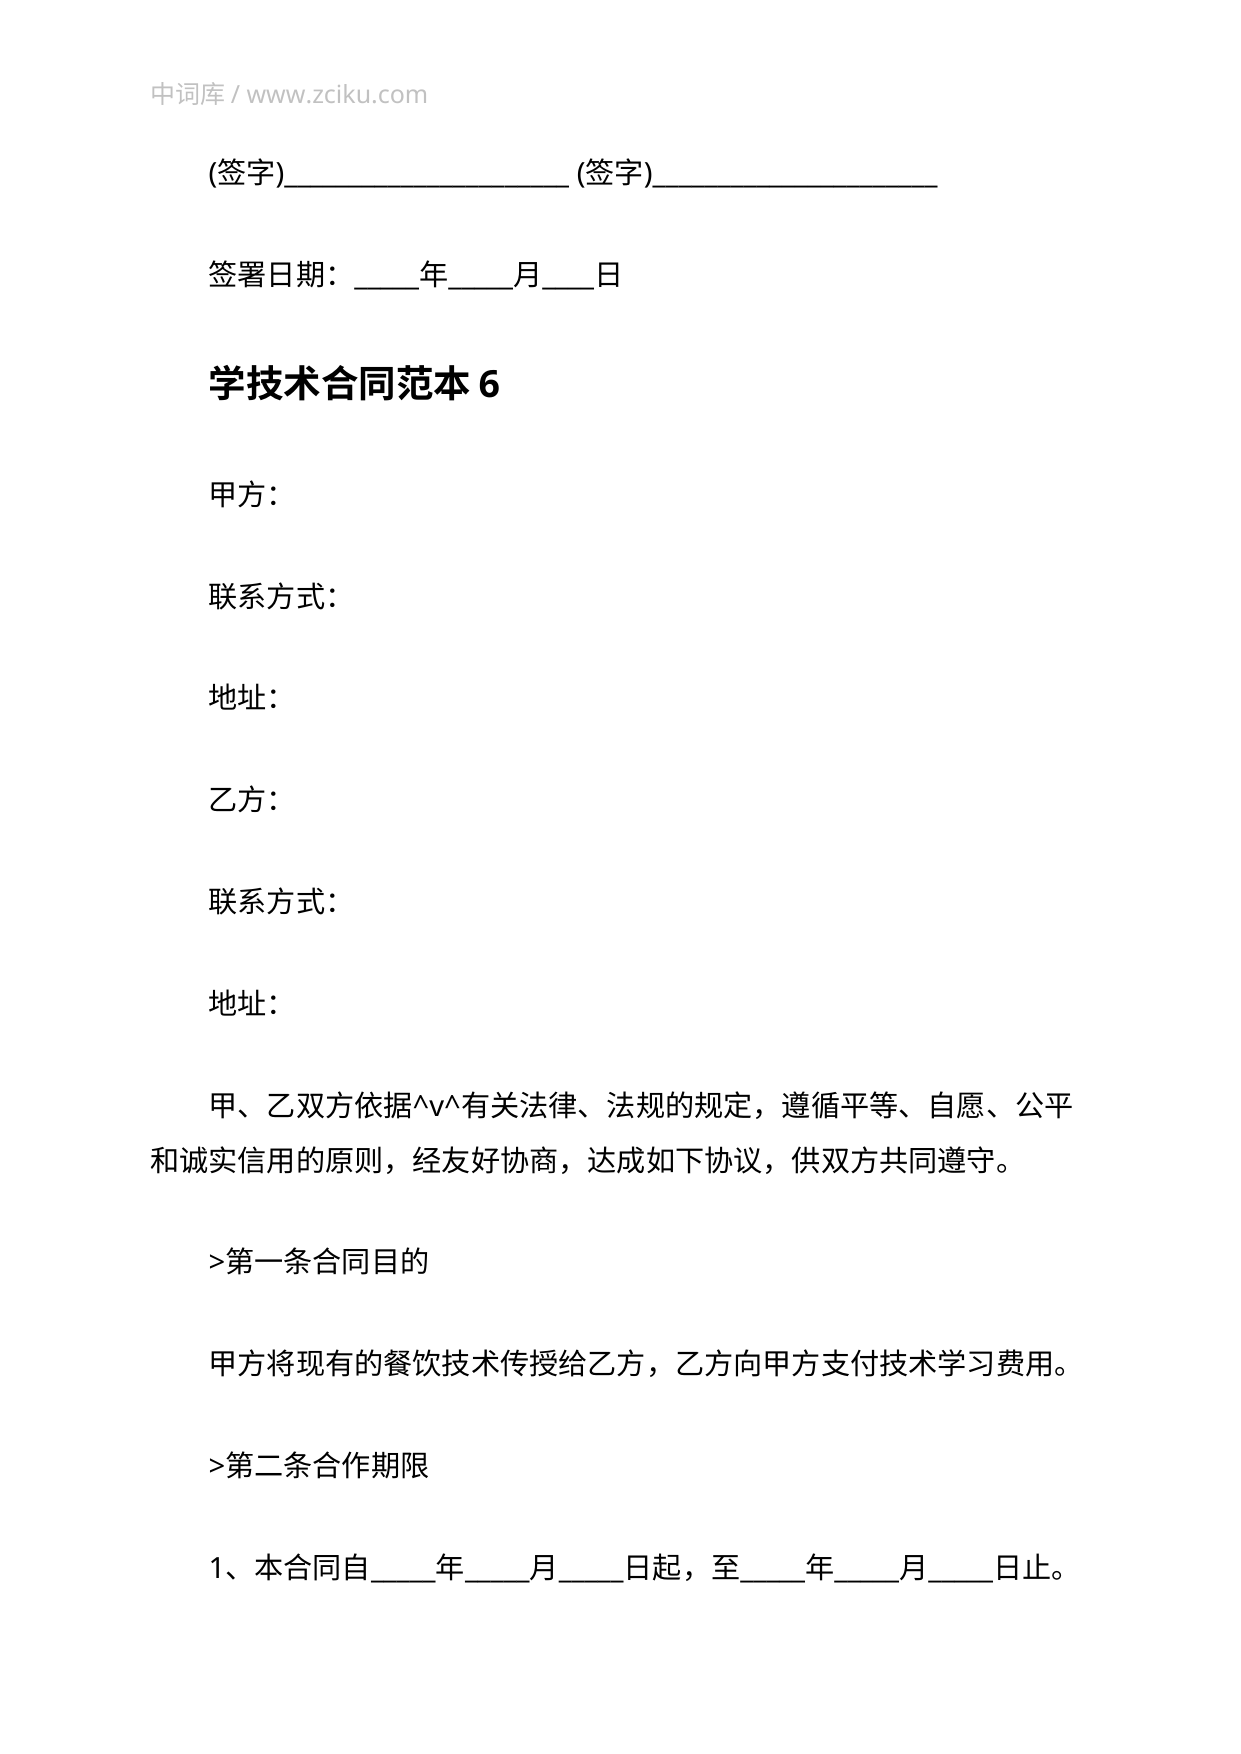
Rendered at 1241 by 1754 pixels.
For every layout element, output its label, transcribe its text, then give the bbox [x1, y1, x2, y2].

text 学技术合同范本6 [150, 354, 1090, 408]
text 签署日期：_____年_____月____日 [150, 252, 1090, 294]
text 甲方将现有的餐饮技术传授给乙方，乙方向甲方支付技术学习费用。 [150, 1341, 1090, 1383]
text 地址： [150, 675, 1090, 717]
text >第一条合同目的 [150, 1239, 1090, 1281]
text 乙方： [150, 777, 1090, 819]
text >第二条合作期限 [150, 1443, 1090, 1485]
text 联系方式： [150, 879, 1090, 921]
text 联系方式： [150, 573, 1090, 616]
text 1、本合同自_____年_____月_____日起，至_____年_____月_____日止。 [150, 1545, 1090, 1587]
text (签字)______________________ (签字)______________________ [150, 150, 1090, 192]
text 地址： [150, 980, 1090, 1023]
text 甲方： [150, 472, 1090, 514]
text 甲、乙双方依据^v^有关法律、法规的规定，遵循平等、自愿、公平和诚实信用的原则，经友好协商，达成如下协议，供双方共同遵守。 [150, 1082, 1090, 1179]
